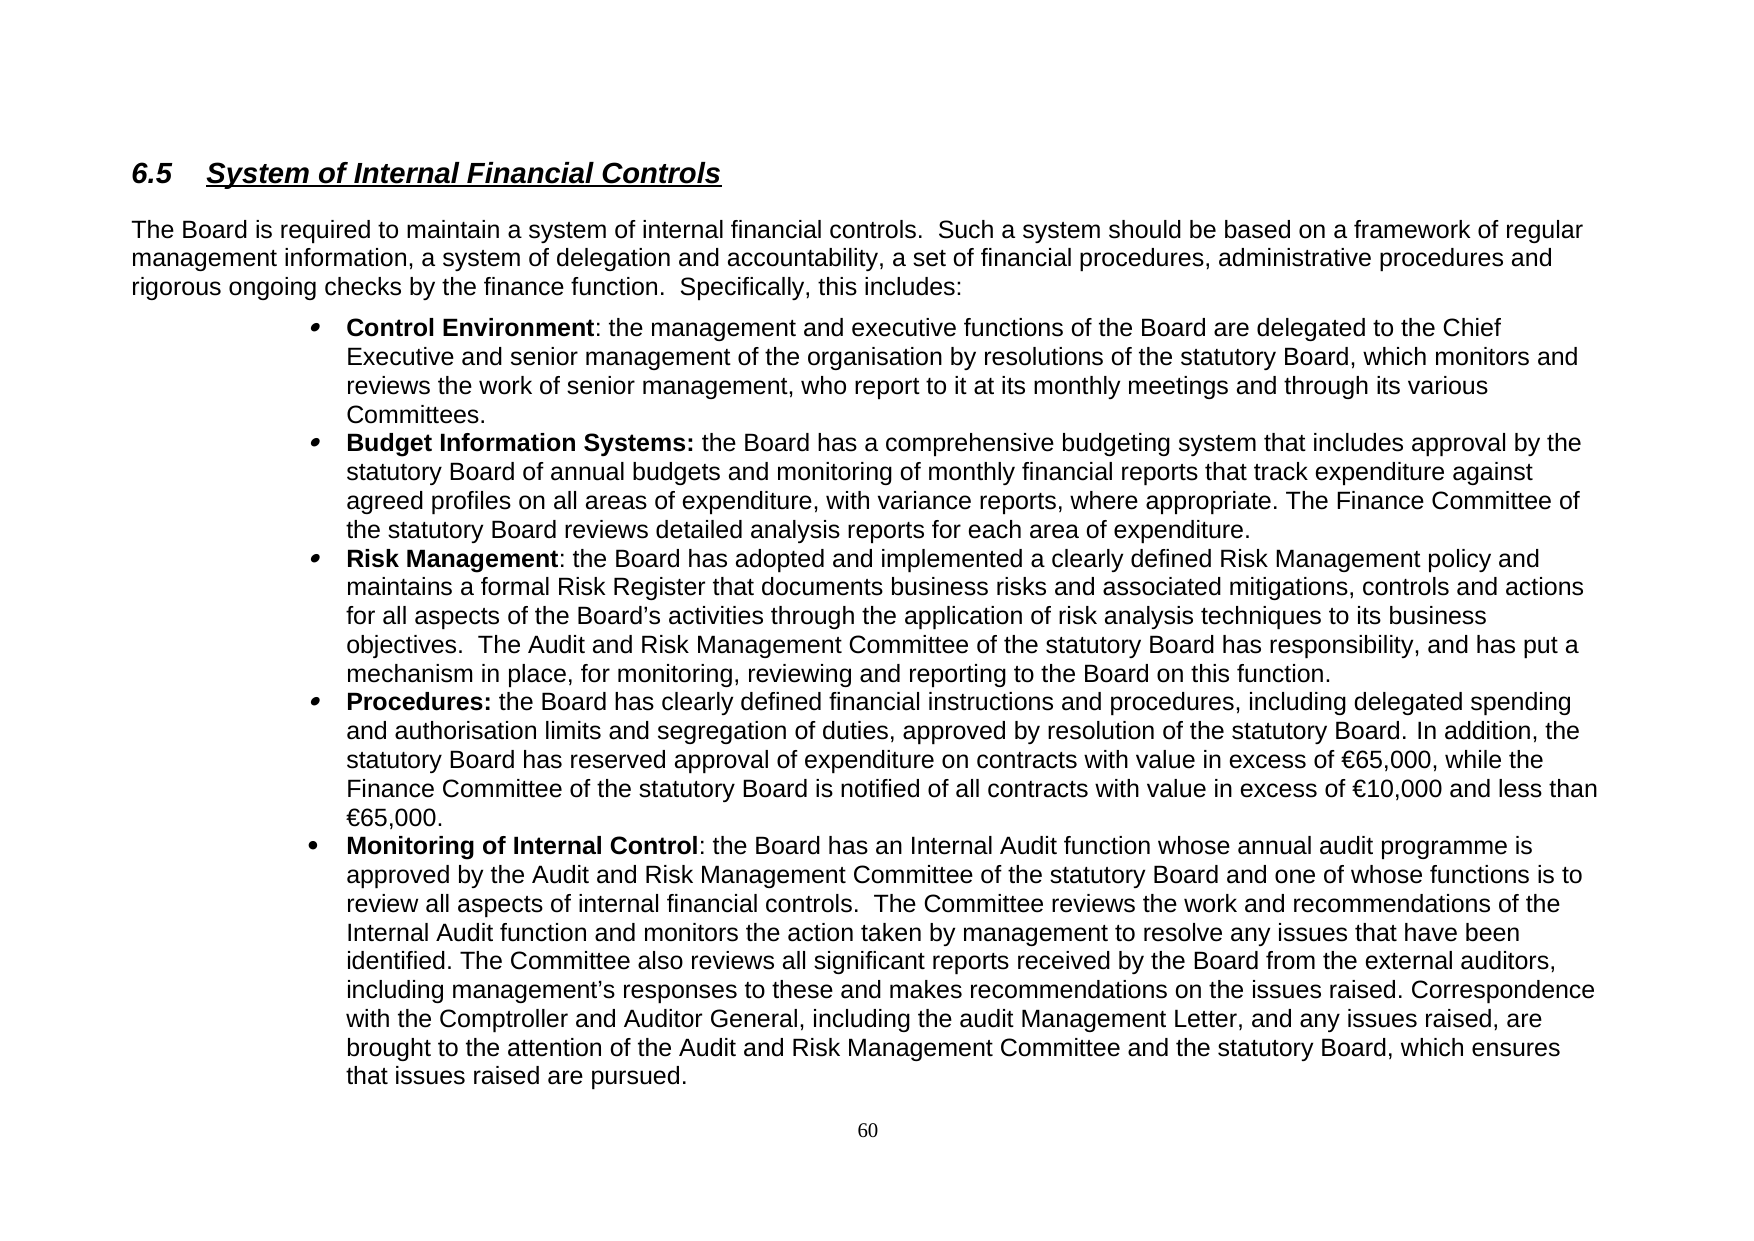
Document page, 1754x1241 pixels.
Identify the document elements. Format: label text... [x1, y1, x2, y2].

list Budget Information Systems: the Board has a comprehensive budgeting system that includes approval by the statutory Board of annual budgets and monitoring of monthly financial reports that track expenditure against agreed profiles on all areas of expenditure, with variance reports, where appropriate. The Finance Committee of the statutory Board reviews detailed analysis reports for each area of expenditure. [308, 428, 1604, 543]
list Monitoring of Internal Control: the Board has an Internal Audit function whose annual audit programme is approved by the Audit and Risk Management Committee of the statutory Board and one of whose functions is to review all aspects of internal financial controls. The Committee reviews the work and recommendations of the Internal Audit function and monitors the action taken by management to resolve any issues that have been identified. The Committee also reviews all significant reports received by the Board from the external auditors, including management’s responses to these and makes recommendations on the issues raised. Correspondence with the Comptroller and Auditor General, including the audit Management Letter, and any issues raised, are brought to the attention of the Audit and Risk Management Committee and the statutory Board, which ensures that issues raised are pursued. [308, 831, 1604, 1090]
list Control Environment: the management and executive functions of the Board are delegated to the Chief Executive and senior management of the organisation by resolutions of the statutory Board, which monitors and reviews the work of senior management, who report to it at its monthly meetings and through its various Committees. [308, 313, 1604, 428]
subtitle 6.5 System of Internal Financial Controls [131, 156, 1604, 189]
text The Board is required to maintain a system of internal financial controls. Such a system should be based on a framework of regular management information, a system of delegation and accountability, a set of financial procedures, administrative procedures and rigorous ongoing checks by the finance function. Specifically, this includes: [131, 214, 1604, 301]
list Risk Management: the Board has adopted and implemented a clearly defined Risk Management policy and maintains a formal Risk Register that documents business risks and associated mitigations, controls and actions for all aspects of the Board’s activities through the application of risk analysis techniques to its business objectives. The Audit and Risk Management Committee of the statutory Board has responsibility, and has put a mechanism in place, for monitoring, reviewing and reporting to the Board on this function. [308, 543, 1604, 687]
list Procedures: the Board has clearly defined financial instructions and procedures, including delegated spending and authorisation limits and segregation of duties, approved by resolution of the statutory Board. In addition, the statutory Board has reserved approval of expenditure on contracts with value in excess of €65,000, while the Finance Committee of the statutory Board is notified of all contracts with value in excess of €10,000 and less than €65,000. [308, 687, 1604, 831]
